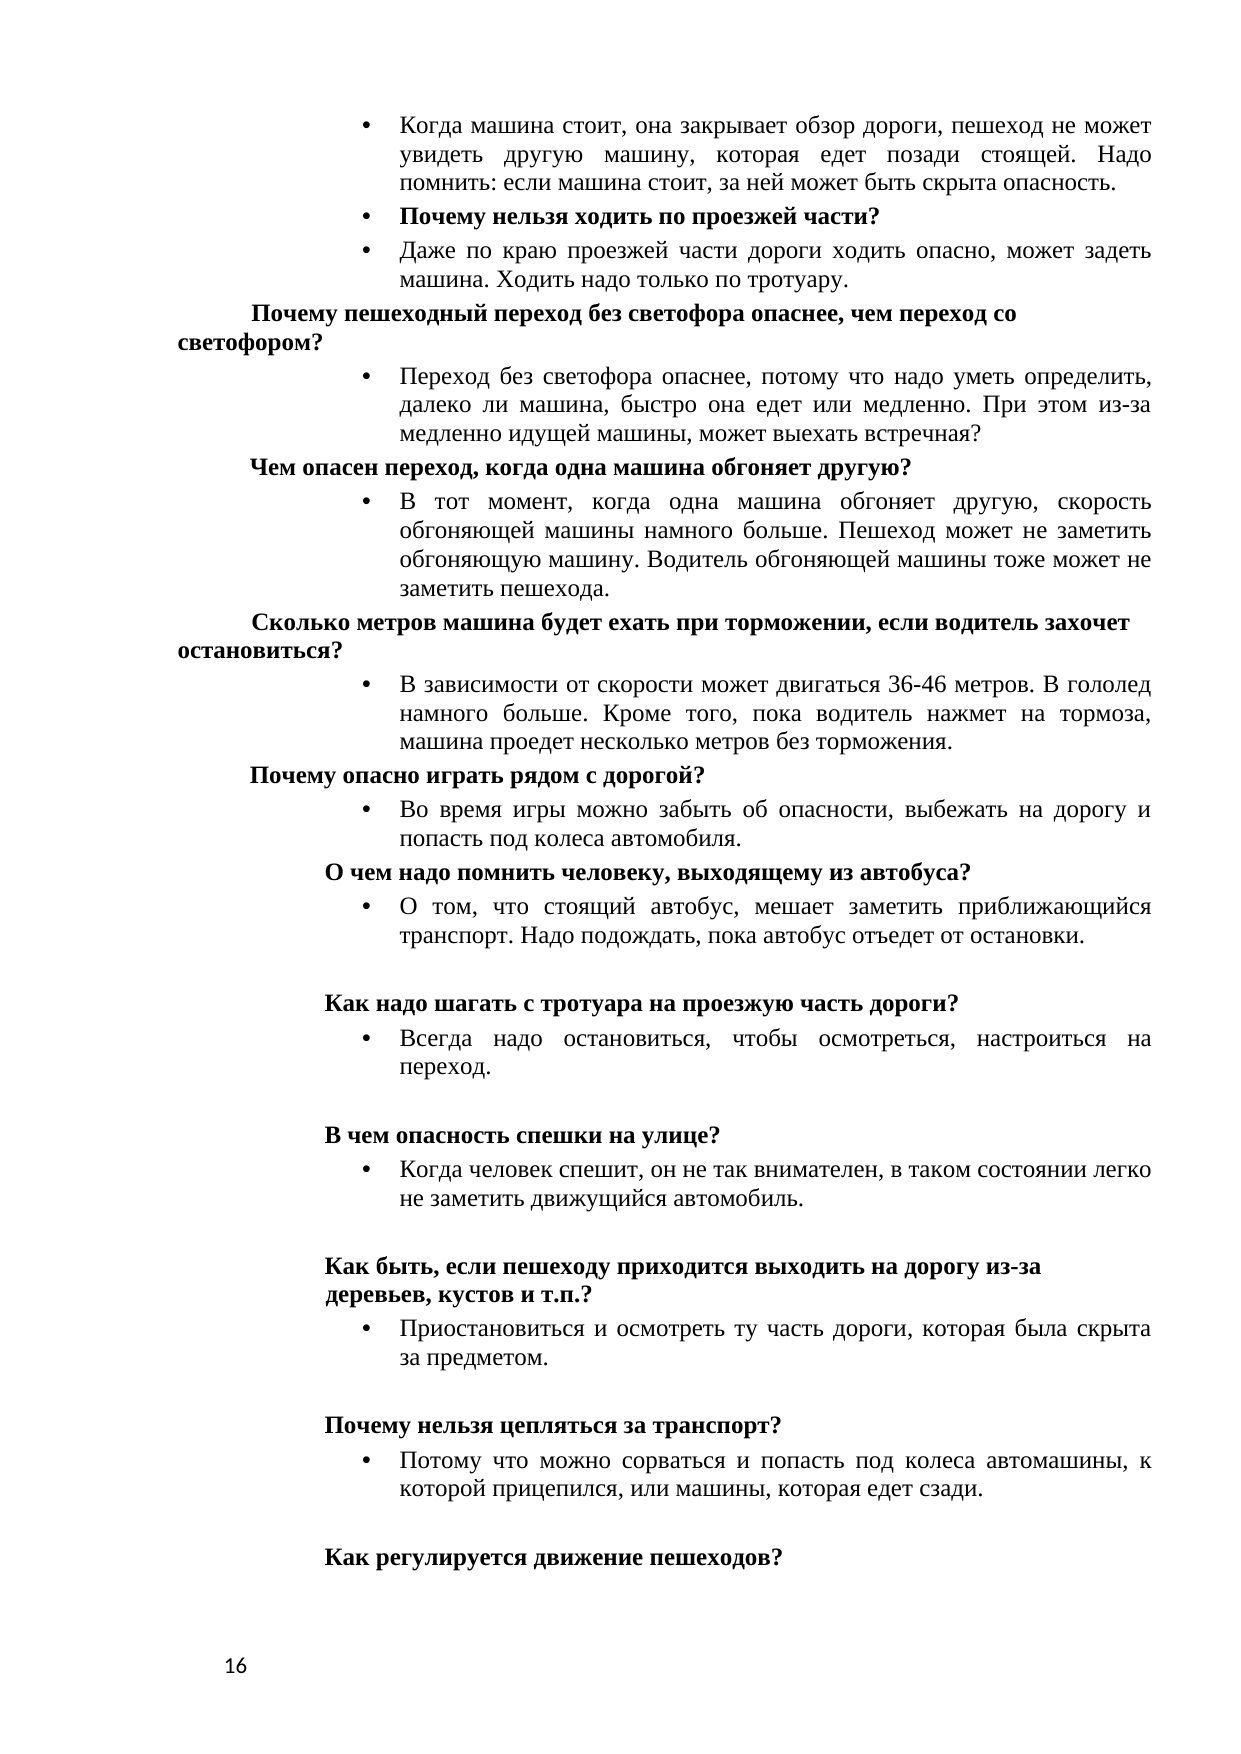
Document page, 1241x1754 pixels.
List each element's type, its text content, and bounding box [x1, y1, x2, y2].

list В тот момент, когда одна машина обгоняет другую, скорость обгоняющей машины намного больше. Пешеход может не заметить обгоняющую машину. Водитель обгоняющей машины тоже может не заметить пешехода. [362, 486, 1152, 601]
list Когда машина стоит, она закрывает обзор дороги, пешеход не может увидеть другую машину, которая едет позади стоящей. Надо помнить: если машина стоит, за ней может быть скрыта опасность. [362, 110, 1152, 196]
list Когда человек спешит, он не так внимателен, в таком состоянии легко не заметить движущийся автомобиль. [362, 1154, 1152, 1211]
list Переход без светофора опаснее, потому что надо уметь определить, далеко ли машина, быстро она едет или медленно. При этом из-за медленно идущей машины, может выехать встречная? [362, 361, 1152, 447]
text Почему нельзя цепляться за транспорт? [324, 1411, 1152, 1439]
list Во время игры можно забыть об опасности, выбежать на дорогу и попасть под колеса автомобиля. [362, 794, 1152, 852]
list Почему нельзя ходить по проезжей части? [362, 202, 1152, 230]
text Как быть, если пешеходу приходится выходить на дорогу из-за деревьев, кустов и т.п.? [324, 1252, 1152, 1308]
text Почему пешеходный переход без светофора опаснее, чем переход со светофором? [177, 299, 1152, 356]
text Как регулируется движение пешеходов? [324, 1543, 1152, 1571]
text Как надо шагать с тротуара на проезжую часть дороги? [324, 989, 1152, 1017]
text В чем опасность спешки на улице? [324, 1121, 1152, 1149]
list Даже по краю проезжей части дороги ходить опасно, может задеть машина. Ходить надо только по тротуару. [362, 236, 1152, 293]
text О чем надо помнить человеку, выходящему из автобуса? [324, 858, 1152, 886]
text Почему опасно играть рядом с дорогой? [249, 761, 1152, 789]
list Всегда надо остановиться, чтобы осмотреться, настроиться на переход. [362, 1023, 1152, 1080]
list Потому что можно сорваться и попасть под колеса автомашины, к которой прицепился, или машины, которая едет сзади. [362, 1444, 1152, 1502]
list О том, что стоящий автобус, мешает заметить приближающийся транспорт. Надо подождать, пока автобус отъедет от остановки. [362, 891, 1152, 949]
text Чем опасен переход, когда одна машина обгоняет другую? [249, 453, 1152, 481]
text Сколько метров машина будет ехать при торможении, если водитель захочет остановиться? [177, 607, 1152, 664]
list В зависимости от скорости может двигаться 36-46 метров. В гололед намного больше. Кроме того, пока водитель нажмет на тормоза, машина проедет несколько метров без торможения. [362, 669, 1152, 755]
list Приостановиться и осмотреть ту часть дороги, которая была скрыта за предметом. [362, 1313, 1152, 1371]
